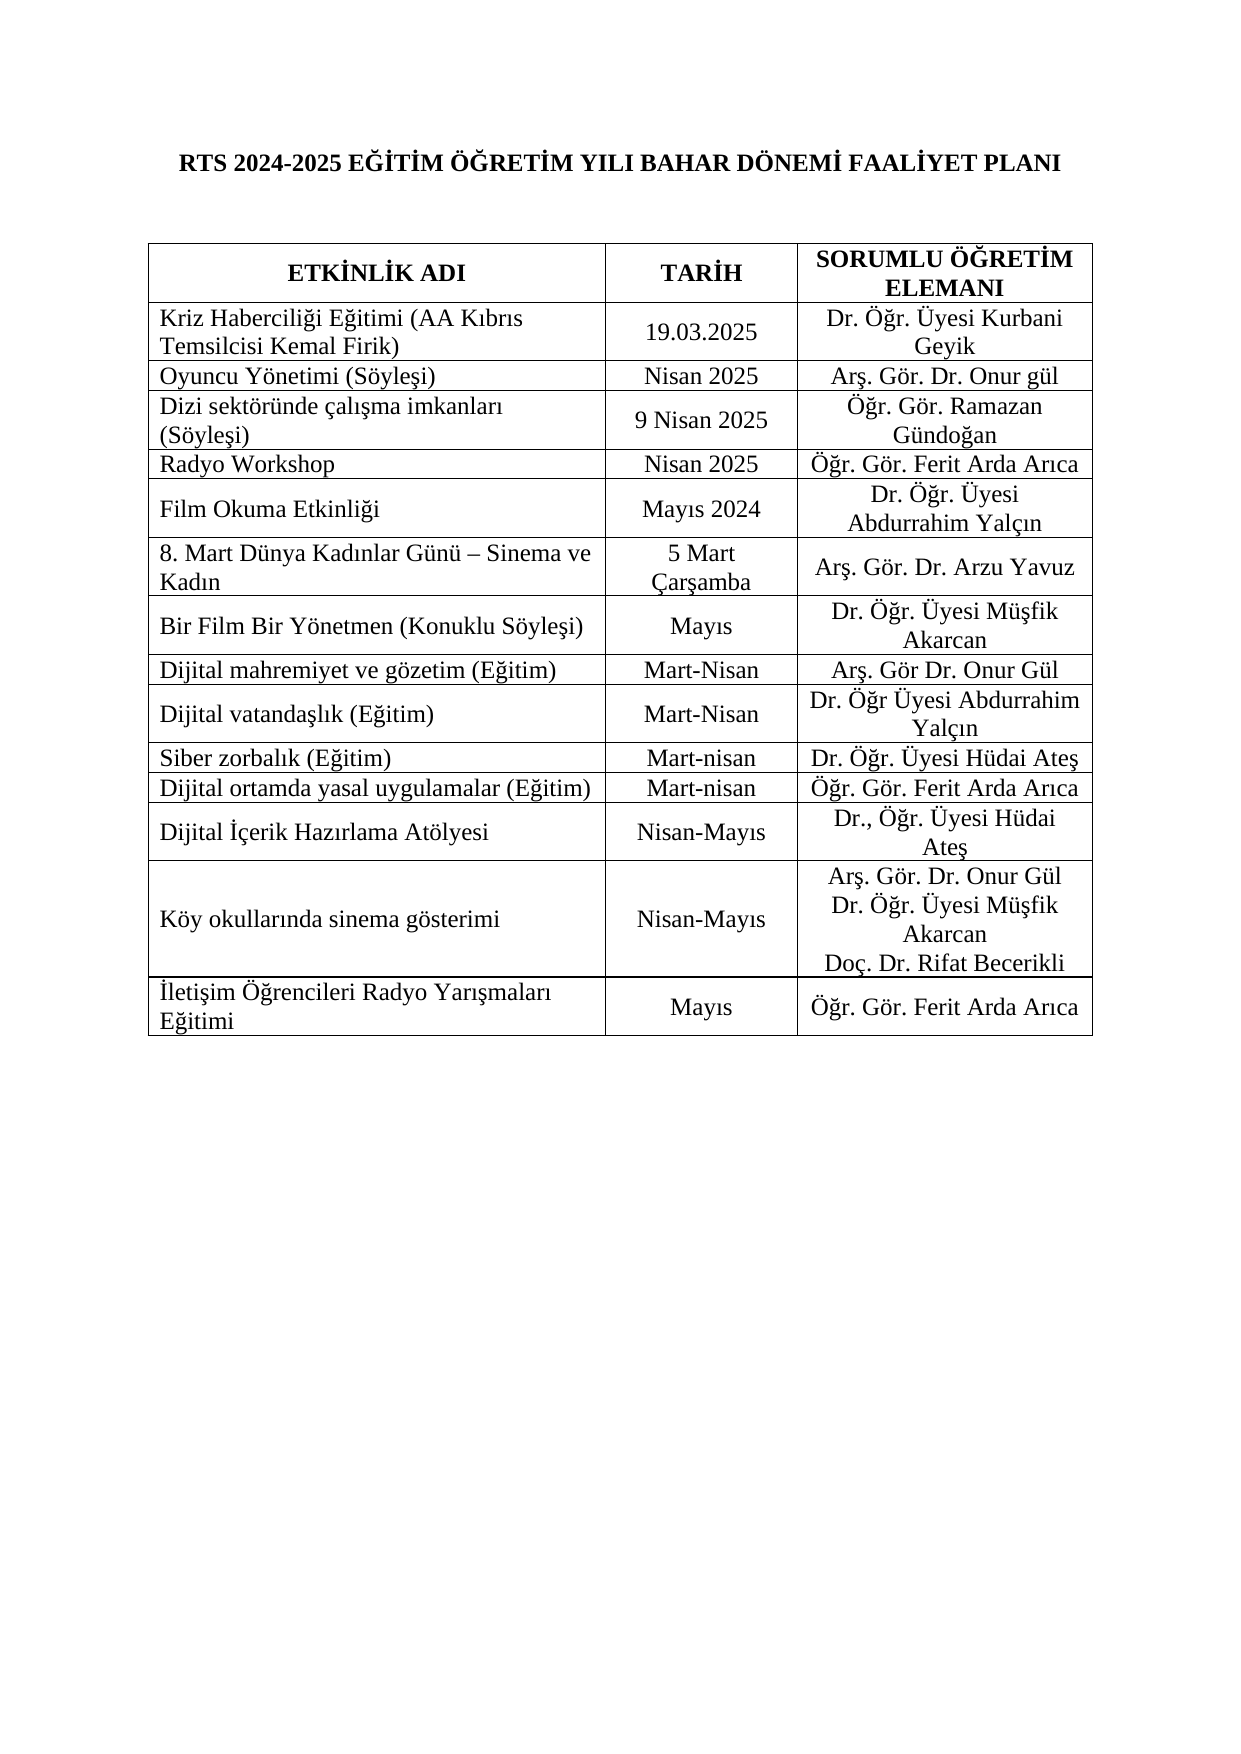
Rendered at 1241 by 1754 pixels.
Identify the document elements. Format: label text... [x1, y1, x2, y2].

table_cell Dijital mahremiyet ve gözetim (Eğitim) [149, 655, 605, 684]
table_cell Nisan 2025 [606, 361, 797, 390]
table_cell Dr. Öğr. Üyesi Abdurrahim Yalçın [798, 479, 1092, 537]
table_cell Öğr. Gör. Ramazan Gündoğan [798, 391, 1092, 448]
table_cell Mart-Nisan [606, 685, 797, 742]
table_cell Siber zorbalık (Eğitim) [149, 743, 605, 772]
table_cell Dr., Öğr. Üyesi Hüdai Ateş [798, 803, 1092, 860]
table_cell İletişim Öğrencileri Radyo Yarışmaları Eğitimi [149, 978, 605, 1035]
table_cell Mart-Nisan [606, 655, 797, 684]
table_cell Öğr. Gör. Ferit Arda Arıca [798, 978, 1092, 1035]
table_header TARİH [606, 244, 797, 302]
table_cell Radyo Workshop [149, 450, 605, 478]
table_cell Öğr. Gör. Ferit Arda Arıca [798, 773, 1092, 802]
table_cell Dr. Öğr. Üyesi Hüdai Ateş [798, 743, 1092, 772]
table_cell Dr. Öğr. Üyesi Kurbani Geyik [798, 303, 1092, 360]
table_cell Kriz Haberciliği Eğitimi (AA Kıbrıs Temsilcisi Kemal Firik) [149, 303, 605, 360]
table_cell Film Okuma Etkinliği [149, 479, 605, 537]
table_cell Dr. Öğr Üyesi Abdurrahim Yalçın [798, 685, 1092, 742]
table_header ETKİNLİK ADI [149, 244, 605, 302]
table_cell Mart-nisan [606, 743, 797, 772]
table_cell Arş. Gör. Dr. Onur Gül Dr. Öğr. Üyesi Müşfik Akarcan Doç. Dr. Rifat Becerikli [798, 861, 1092, 976]
table_cell Oyuncu Yönetimi (Söyleşi) [149, 361, 605, 390]
table_cell Dijital vatandaşlık (Eğitim) [149, 685, 605, 742]
table_cell Dijital İçerik Hazırlama Atölyesi [149, 803, 605, 860]
table_cell Arş. Gör. Dr. Onur gül [798, 361, 1092, 390]
table_cell Nisan 2025 [606, 450, 797, 478]
table_cell Mart-nisan [606, 773, 797, 802]
table_cell Mayıs 2024 [606, 479, 797, 537]
table_cell Bir Film Bir Yönetmen (Konuklu Söyleşi) [149, 596, 605, 654]
table_cell Öğr. Gör. Ferit Arda Arıca [798, 450, 1092, 478]
table_cell 19.03.2025 [606, 303, 797, 360]
table_cell Nisan-Mayıs [606, 803, 797, 860]
table_cell Dijital ortamda yasal uygulamalar (Eğitim) [149, 773, 605, 802]
table_cell Dr. Öğr. Üyesi Müşfik Akarcan [798, 596, 1092, 654]
table_cell Mayıs [606, 978, 797, 1035]
table_cell 9 Nisan 2025 [606, 391, 797, 448]
table_cell Nisan-Mayıs [606, 861, 797, 976]
table_cell Mayıs [606, 596, 797, 654]
table_cell Köy okullarında sinema gösterimi [149, 861, 605, 976]
table_cell 5 Mart Çarşamba [606, 538, 797, 595]
table_cell Arş. Gör Dr. Onur Gül [798, 655, 1092, 684]
text RTS 2024-2025 EĞİTİM ÖĞRETİM YILI BAHAR DÖNEMİ FAALİYET PLANI [148, 148, 1093, 176]
table_cell Arş. Gör. Dr. Arzu Yavuz [798, 538, 1092, 595]
table_cell Dizi sektöründe çalışma imkanları (Söyleşi) [149, 391, 605, 448]
table_header SORUMLU ÖĞRETİM ELEMANI [798, 244, 1092, 302]
table_cell 8. Mart Dünya Kadınlar Günü – Sinema ve Kadın [149, 538, 605, 595]
